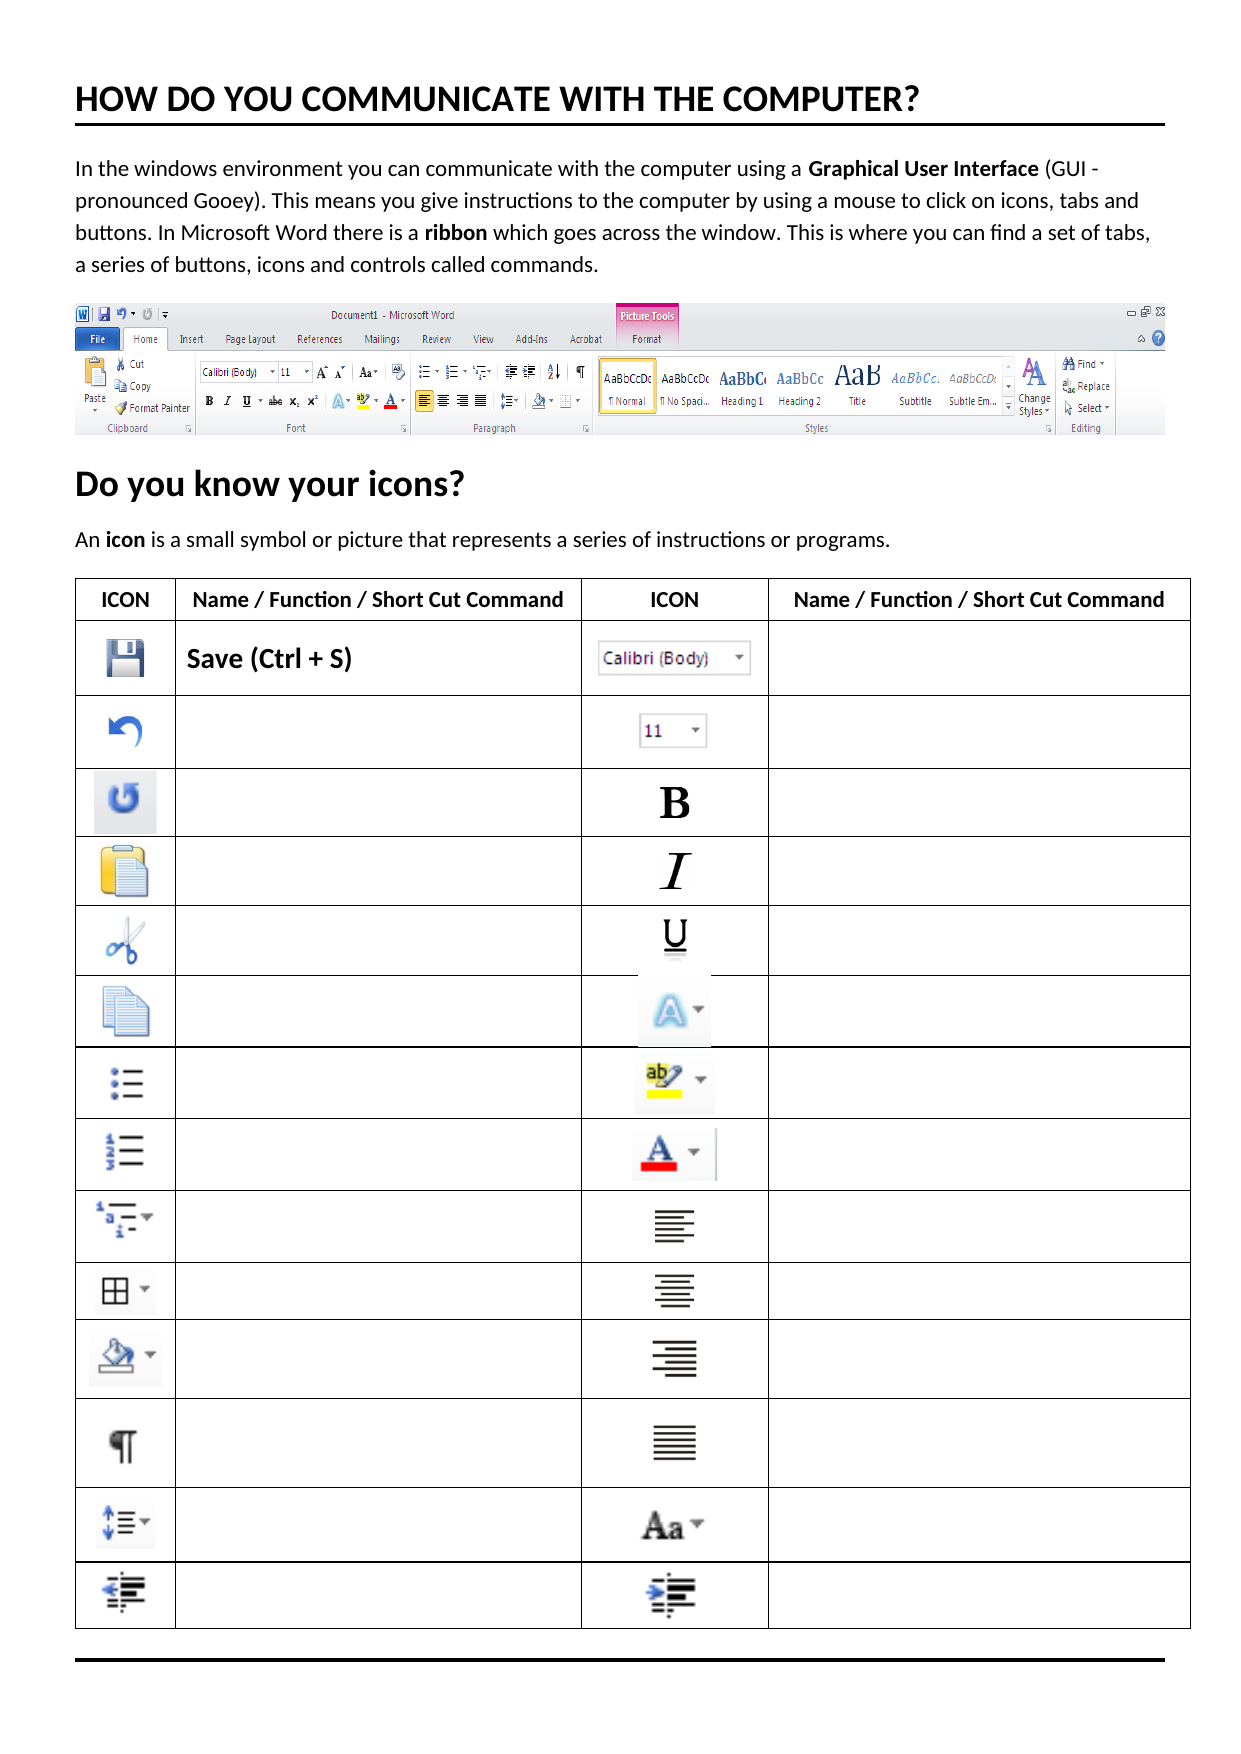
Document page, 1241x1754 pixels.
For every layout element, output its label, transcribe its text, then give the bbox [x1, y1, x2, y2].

table_cell [176, 1399, 581, 1487]
table_cell [76, 1191, 175, 1262]
table_cell [176, 1119, 581, 1190]
table_cell [769, 769, 1190, 836]
table_cell [176, 1563, 581, 1627]
table_header Name / Function / Short Cut Command [176, 579, 581, 620]
table_cell [76, 1488, 175, 1561]
table_cell [176, 1320, 581, 1397]
table_cell [582, 696, 768, 768]
picture [108, 714, 143, 749]
table_cell [176, 1488, 581, 1561]
table_cell [582, 906, 768, 974]
table_cell [582, 1263, 768, 1318]
table_cell [176, 837, 581, 905]
table_cell [76, 1399, 175, 1487]
picture [95, 981, 156, 1041]
picture [659, 787, 690, 818]
table_cell [582, 1048, 768, 1118]
table_cell [769, 696, 1190, 768]
picture [655, 1271, 695, 1311]
table_cell [769, 837, 1190, 905]
table_cell [176, 696, 581, 768]
table_cell [582, 837, 768, 905]
table_cell [582, 1320, 768, 1397]
table_cell [76, 621, 175, 695]
table_cell [76, 976, 175, 1046]
table_cell [176, 906, 581, 974]
text In the windows environment you can communicate with the computer using a Graphical User Interface (GUI -pronounced Gooey). This means you give instructions to the computer by using a mouse to click on icons, tabs and buttons. In Microsoft Word there is a ribbon which goes across the window. This is where you can find a set of tabs, a series of buttons, icons and controls called commands. [75, 154, 1165, 278]
table_cell [76, 1563, 95, 1627]
table_cell [582, 769, 768, 836]
table_cell [76, 1320, 175, 1397]
table_header Name / Function / Short Cut Command [769, 579, 1190, 620]
table_cell [582, 1488, 768, 1561]
picture [100, 915, 151, 966]
table_cell [176, 976, 581, 1046]
table_cell Save (Ctrl + S) [176, 621, 581, 695]
text HOW DO YOU COMMUNICATE WITH THE COMPUTER? [75, 75, 1165, 123]
picture [97, 843, 154, 900]
table_cell [176, 1191, 581, 1262]
table_header ICON [582, 579, 768, 620]
picture [655, 1206, 695, 1246]
table_cell [769, 621, 1190, 695]
table_cell [582, 976, 638, 1046]
table_cell [582, 1399, 768, 1487]
table_cell [76, 1119, 175, 1190]
table_cell [769, 1191, 1190, 1262]
text An icon is a small symbol or picture that represents a series of instructions or programs. [75, 525, 1165, 553]
table_cell [76, 906, 175, 974]
table_cell [582, 1119, 768, 1190]
table_cell [582, 1191, 768, 1262]
table_cell [582, 1563, 768, 1627]
table_cell [769, 1048, 1190, 1118]
table_cell [176, 1048, 581, 1118]
table_cell [769, 1488, 1190, 1561]
table_cell [176, 769, 581, 836]
picture [652, 1336, 697, 1381]
table_cell [769, 1263, 1190, 1318]
table_cell [76, 1263, 175, 1318]
table_cell [769, 976, 1190, 1046]
table_cell [76, 837, 175, 905]
table_cell [769, 906, 1190, 974]
table_cell [769, 1320, 1190, 1397]
table_cell [582, 621, 768, 695]
table_cell [769, 1563, 1190, 1627]
table_cell [176, 1263, 581, 1318]
table_cell [769, 1119, 1190, 1190]
table_cell [156, 1563, 175, 1627]
table_cell [76, 1048, 175, 1118]
table_cell [76, 769, 175, 836]
table_cell [769, 1399, 1190, 1487]
table_cell [76, 696, 175, 768]
picture [106, 639, 145, 677]
table_header ICON [76, 579, 175, 620]
picture [655, 916, 695, 965]
picture [653, 1421, 696, 1464]
text Do you know your icons? [75, 459, 1165, 505]
table_cell [712, 976, 768, 1046]
picture [656, 853, 693, 889]
